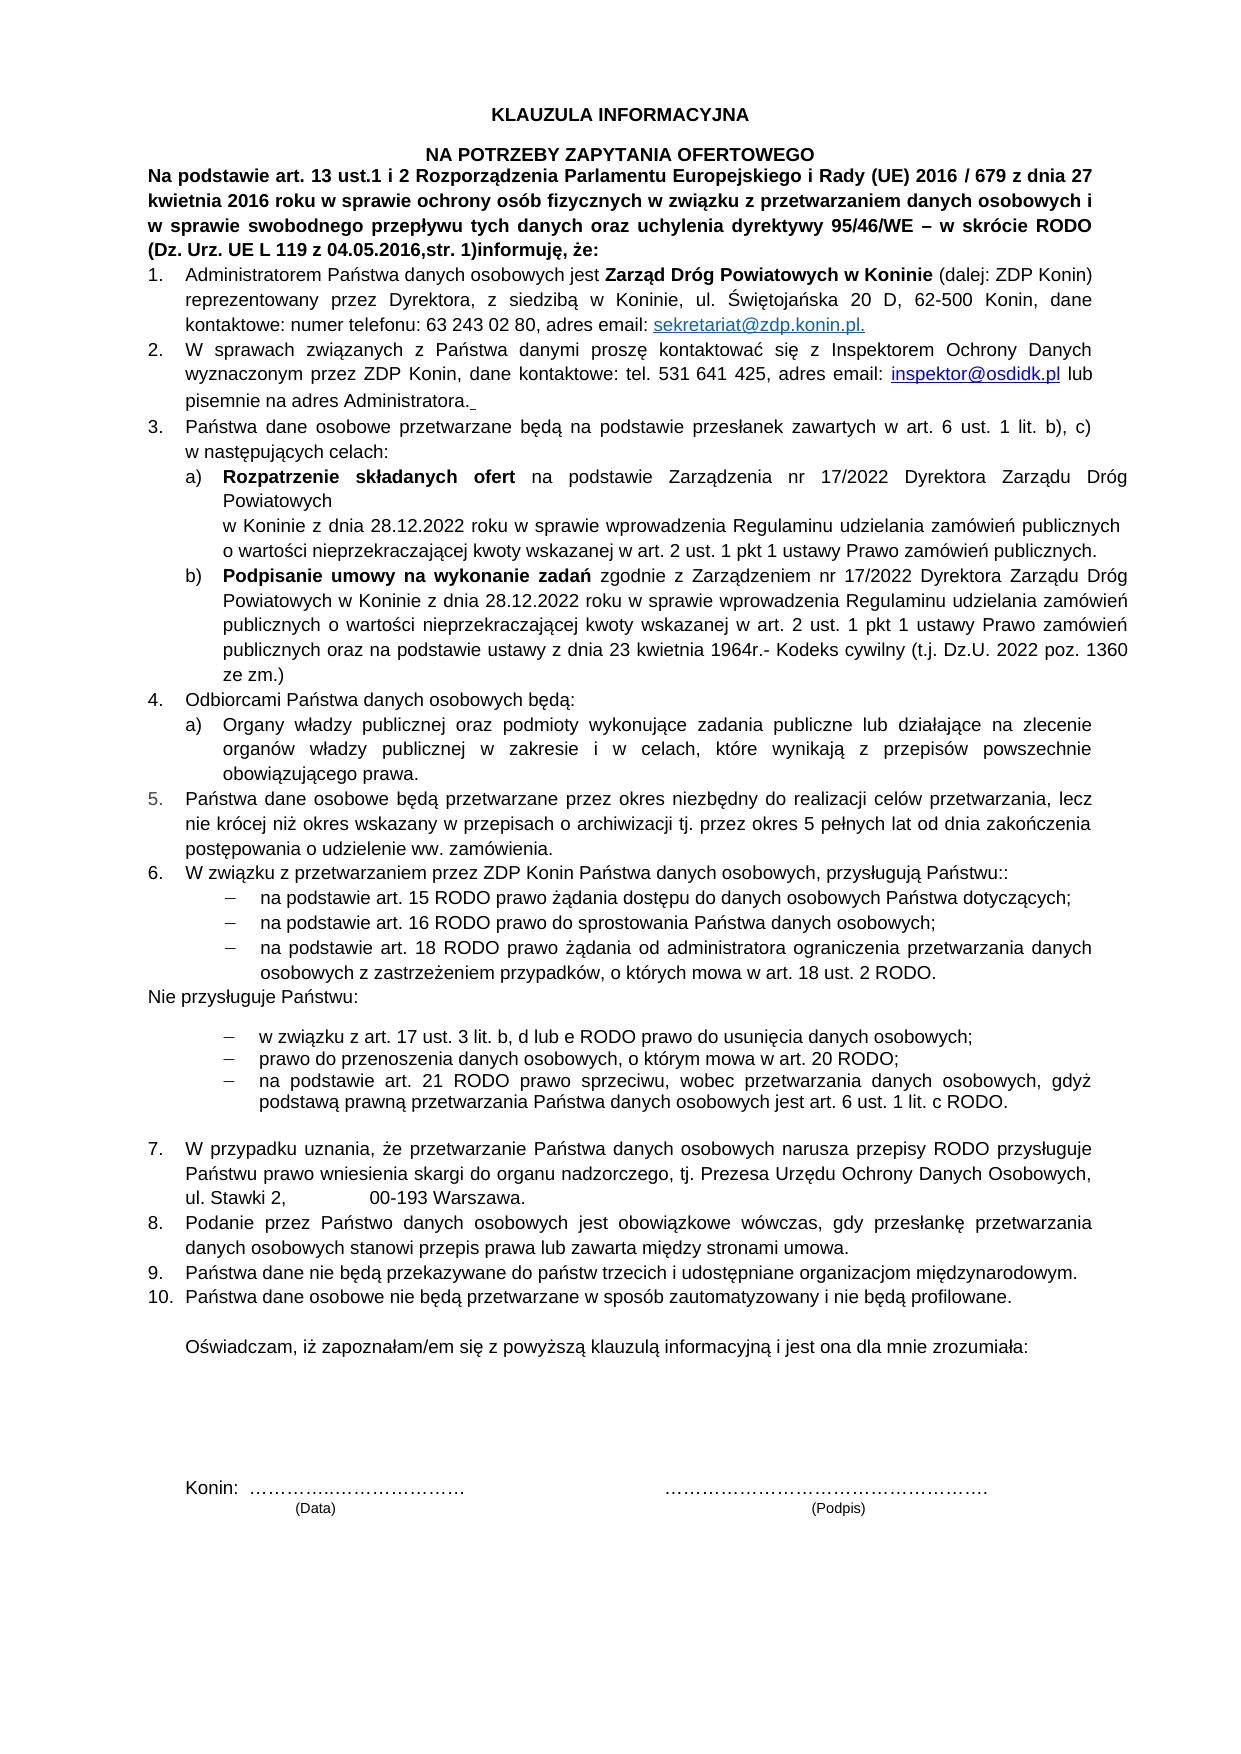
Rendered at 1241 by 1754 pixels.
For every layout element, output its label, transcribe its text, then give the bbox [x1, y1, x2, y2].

list Podanie przez Państwo danych osobowych jest obowiązkowe wówczas, gdy przesłankę przetwarzania danych osobowych stanowi przepis prawa lub zawarta między stronami umowa. [148, 1212, 1093, 1258]
list Odbiorcami Państwa danych osobowych będą: [148, 688, 1093, 710]
list Organy władzy publicznej oraz podmioty wykonujące zadania publiczne lub działające na zlecenie organów władzy publicznej w zakresie i w celach, które wynikają z przepisów powszechnie obowiązującego prawa. [185, 713, 1093, 784]
list na podstawie art. 18 RODO prawo żądania od administratora ograniczenia przetwarzania danych osobowych z zastrzeżeniem przypadków, o których mowa w art. 18 ust. 2 RODO. [223, 937, 1093, 983]
list w związku z art. 17 ust. 3 lit. b, d lub e RODO prawo do usunięcia danych osobowych; [221, 1026, 1093, 1048]
list prawo do przenoszenia danych osobowych, o którym mowa w art. 20 RODO; [221, 1048, 1093, 1069]
list Państwa dane nie będą przekazywane do państw trzecich i udostępniane organizacjom międzynarodowym. [148, 1262, 1093, 1283]
list na podstawie art. 21 RODO prawo sprzeciwu, wobec przetwarzania danych osobowych, gdyż podstawą prawną przetwarzania Państwa danych osobowych jest art. 6 ust. 1 lit. c RODO. [221, 1069, 1093, 1113]
list Państwa dane osobowe przetwarzane będą na podstawie przesłanek zawartych w art. 6 ust. 1 lit. b), c) w następujących celach: [148, 416, 1093, 462]
list Państwa dane osobowe nie będą przetwarzane w sposób zautomatyzowany i nie będą profilowane. [148, 1286, 1093, 1308]
list Podpisanie umowy na wykonanie zadań zgodnie z Zarządzeniem nr 17/2022 Dyrektora Zarządu Dróg Powiatowych w Koninie z dnia 28.12.2022 roku w sprawie wprowadzenia Regulaminu udzielania zamówień publicznych o wartości nieprzekraczającej kwoty wskazanej w art. 2 ust. 1 pkt 1 ustawy Prawo zamówień publicznych oraz na podstawie ustawy z dnia 23 kwietnia 1964r.- Kodeks cywilny (t.j. Dz.U. 2022 poz. 1360 ze zm.) [185, 564, 1128, 685]
list Administratorem Państwa danych osobowych jest Zarząd Dróg Powiatowych w Koninie (dalej: ZDP Konin) reprezentowany przez Dyrektora, z siedzibą w Koninie, ul. Świętojańska 20 D, 62-500 Konin, dane kontaktowe: numer telefonu: 63 243 02 80, adres email: sekretariat@zdp.konin.pl. [148, 264, 1093, 335]
text Konin: …………..………………… ……………………………………………. [185, 1477, 1093, 1498]
list na podstawie art. 16 RODO prawo do sprostowania Państwa danych osobowych; [223, 912, 1093, 933]
list Rozpatrzenie składanych ofert na podstawie Zarządzenia nr 17/2022 Dyrektora Zarządu Dróg Powiatowych w Koninie z dnia 28.12.2022 roku w sprawie wprowadzenia Regulaminu udzielania zamówień publicznych o wartości nieprzekraczającej kwoty wskazanej w art. 2 ust. 1 pkt 1 ustawy Prawo zamówień publicznych. [185, 465, 1128, 561]
text Nie przysługuje Państwu: [148, 986, 1093, 1008]
text Oświadczam, iż zapoznałam/em się z powyższą klauzulą informacyjną i jest ona dla mnie zrozumiała: [185, 1336, 1093, 1357]
text NA POTRZEBY ZAPYTANIA OFERTOWEGO [148, 143, 1093, 165]
list W sprawach związanych z Państwa danymi proszę kontaktować się z Inspektorem Ochrony Danych wyznaczonym przez ZDP Konin, dane kontaktowe: tel. 531 641 425, adres email: inspektor@osdidk.pl lub pisemnie na adres Administratora. [148, 338, 1093, 412]
text KLAUZULA INFORMACYJNA [148, 103, 1093, 125]
text (Data) (Podpis) [148, 1500, 1093, 1517]
text Na podstawie art. 13 ust.1 i 2 Rozporządzenia Parlamentu Europejskiego i Rady (UE) 2016 / 679 z dnia 27 kwietnia 2016 roku w sprawie ochrony osób fizycznych w związku z przetwarzaniem danych osobowych i w sprawie swobodnego przepływu tych danych oraz uchylenia dyrektywy 95/46/WE – w skrócie RODO (Dz. Urz. UE L 119 z 04.05.2016,str. 1)informuję, że: [148, 165, 1093, 261]
list W związku z przetwarzaniem przez ZDP Konin Państwa danych osobowych, przysługują Państwu:: [148, 862, 1093, 884]
list Państwa dane osobowe będą przetwarzane przez okres niezbędny do realizacji celów przetwarzania, lecz nie krócej niż okres wskazany w przepisach o archiwizacji tj. przez okres 5 pełnych lat od dnia zakończenia postępowania o udzielenie ww. zamówienia. [148, 788, 1093, 859]
list W przypadku uznania, że przetwarzanie Państwa danych osobowych narusza przepisy RODO przysługuje Państwu prawo wniesienia skargi do organu nadzorczego, tj. Prezesa Urzędu Ochrony Danych Osobowych, ul. Stawki 2, 00-193 Warszawa. [148, 1138, 1093, 1209]
list na podstawie art. 15 RODO prawo żądania dostępu do danych osobowych Państwa dotyczących; [223, 887, 1093, 908]
